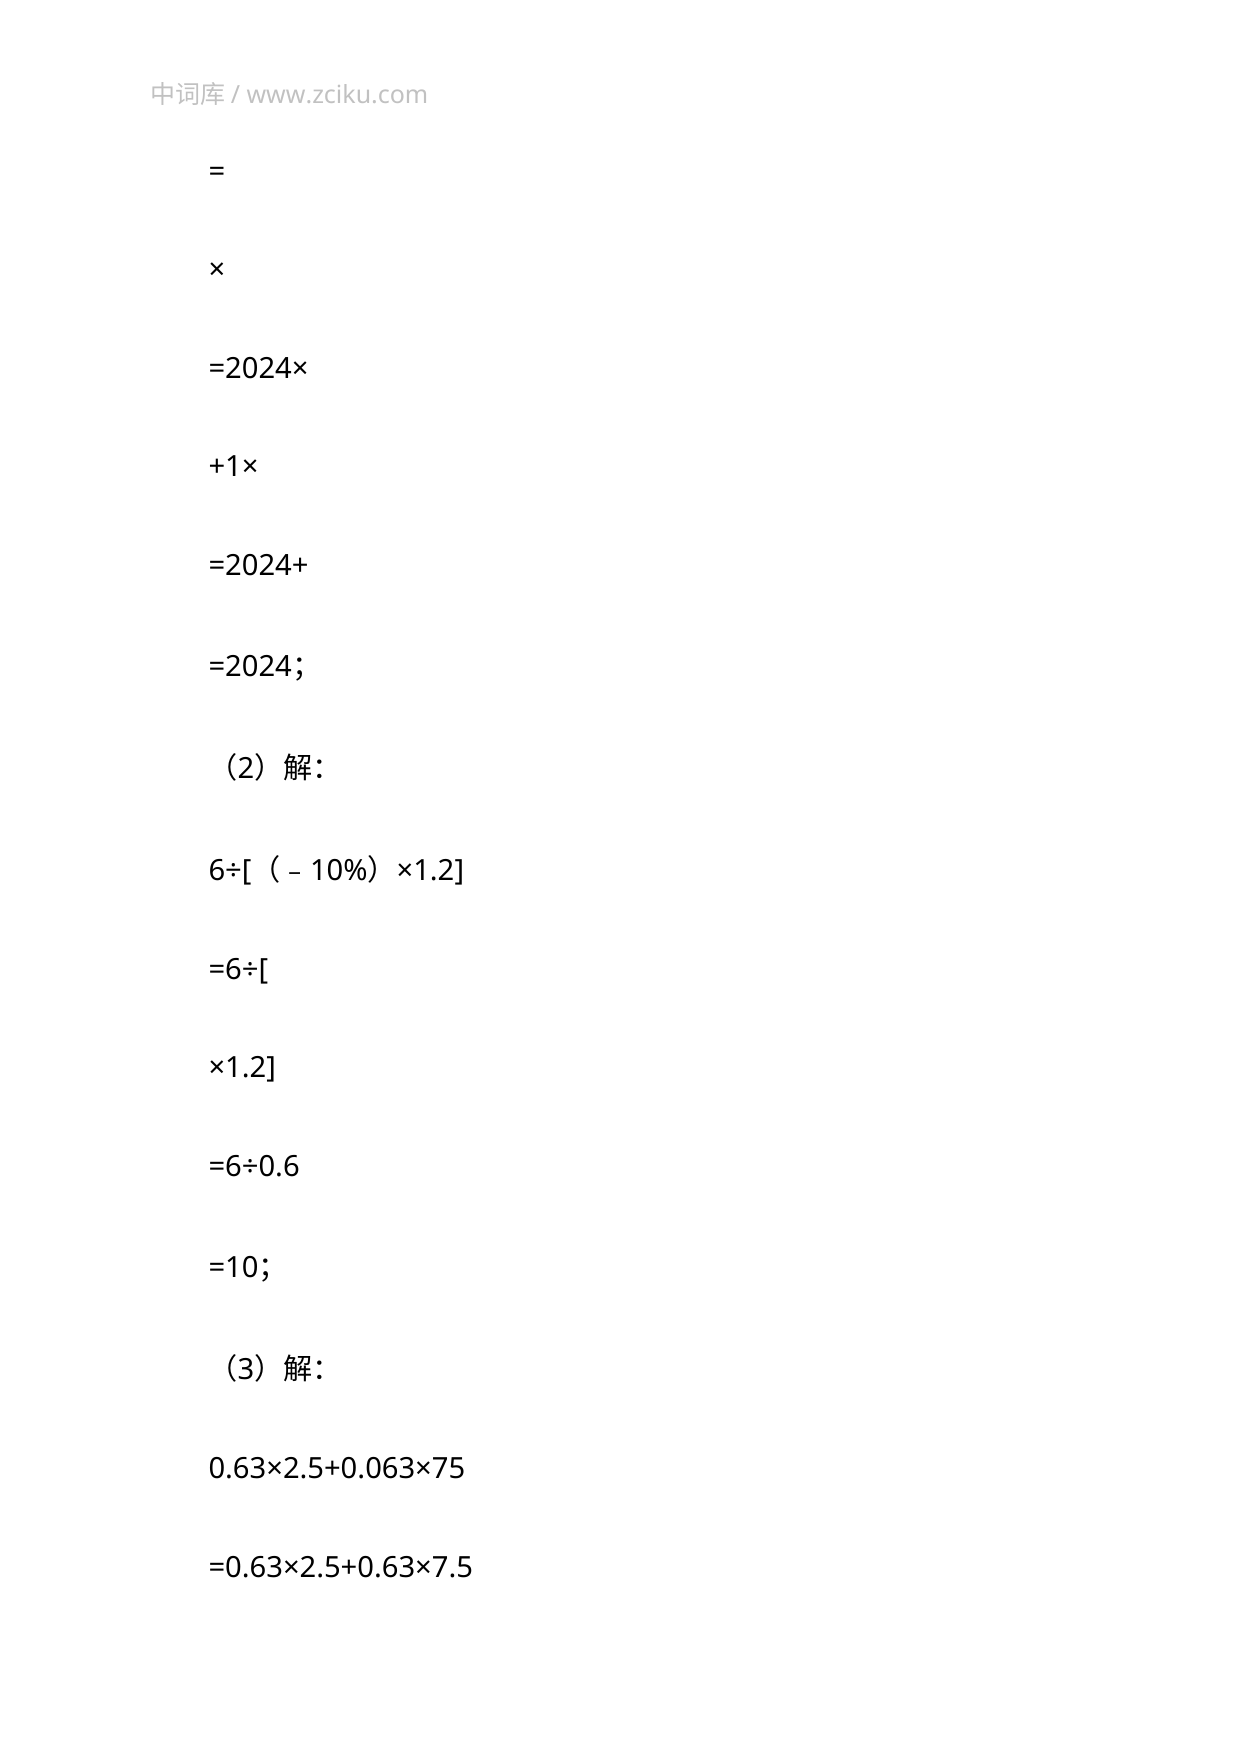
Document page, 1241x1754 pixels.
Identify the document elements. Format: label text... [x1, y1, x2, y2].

text +1× [150, 445, 1090, 485]
text =6÷[ [150, 948, 1090, 988]
text =6÷0.6 [150, 1145, 1090, 1185]
text =10； [150, 1243, 1090, 1286]
text 0.63×2.5+0.063×75 [150, 1447, 1090, 1487]
text =2024； [150, 642, 1090, 684]
text × [150, 248, 1090, 288]
text 6÷[（﹣10%）×1.2] [150, 846, 1090, 888]
text （3）解： [150, 1345, 1090, 1388]
text ×1.2] [150, 1047, 1090, 1086]
text =0.63×2.5+0.63×7.5 [150, 1546, 1090, 1586]
text =2024× [150, 347, 1090, 387]
text = [150, 150, 1090, 190]
text =2024+ [150, 544, 1090, 583]
text （2）解： [150, 744, 1090, 787]
